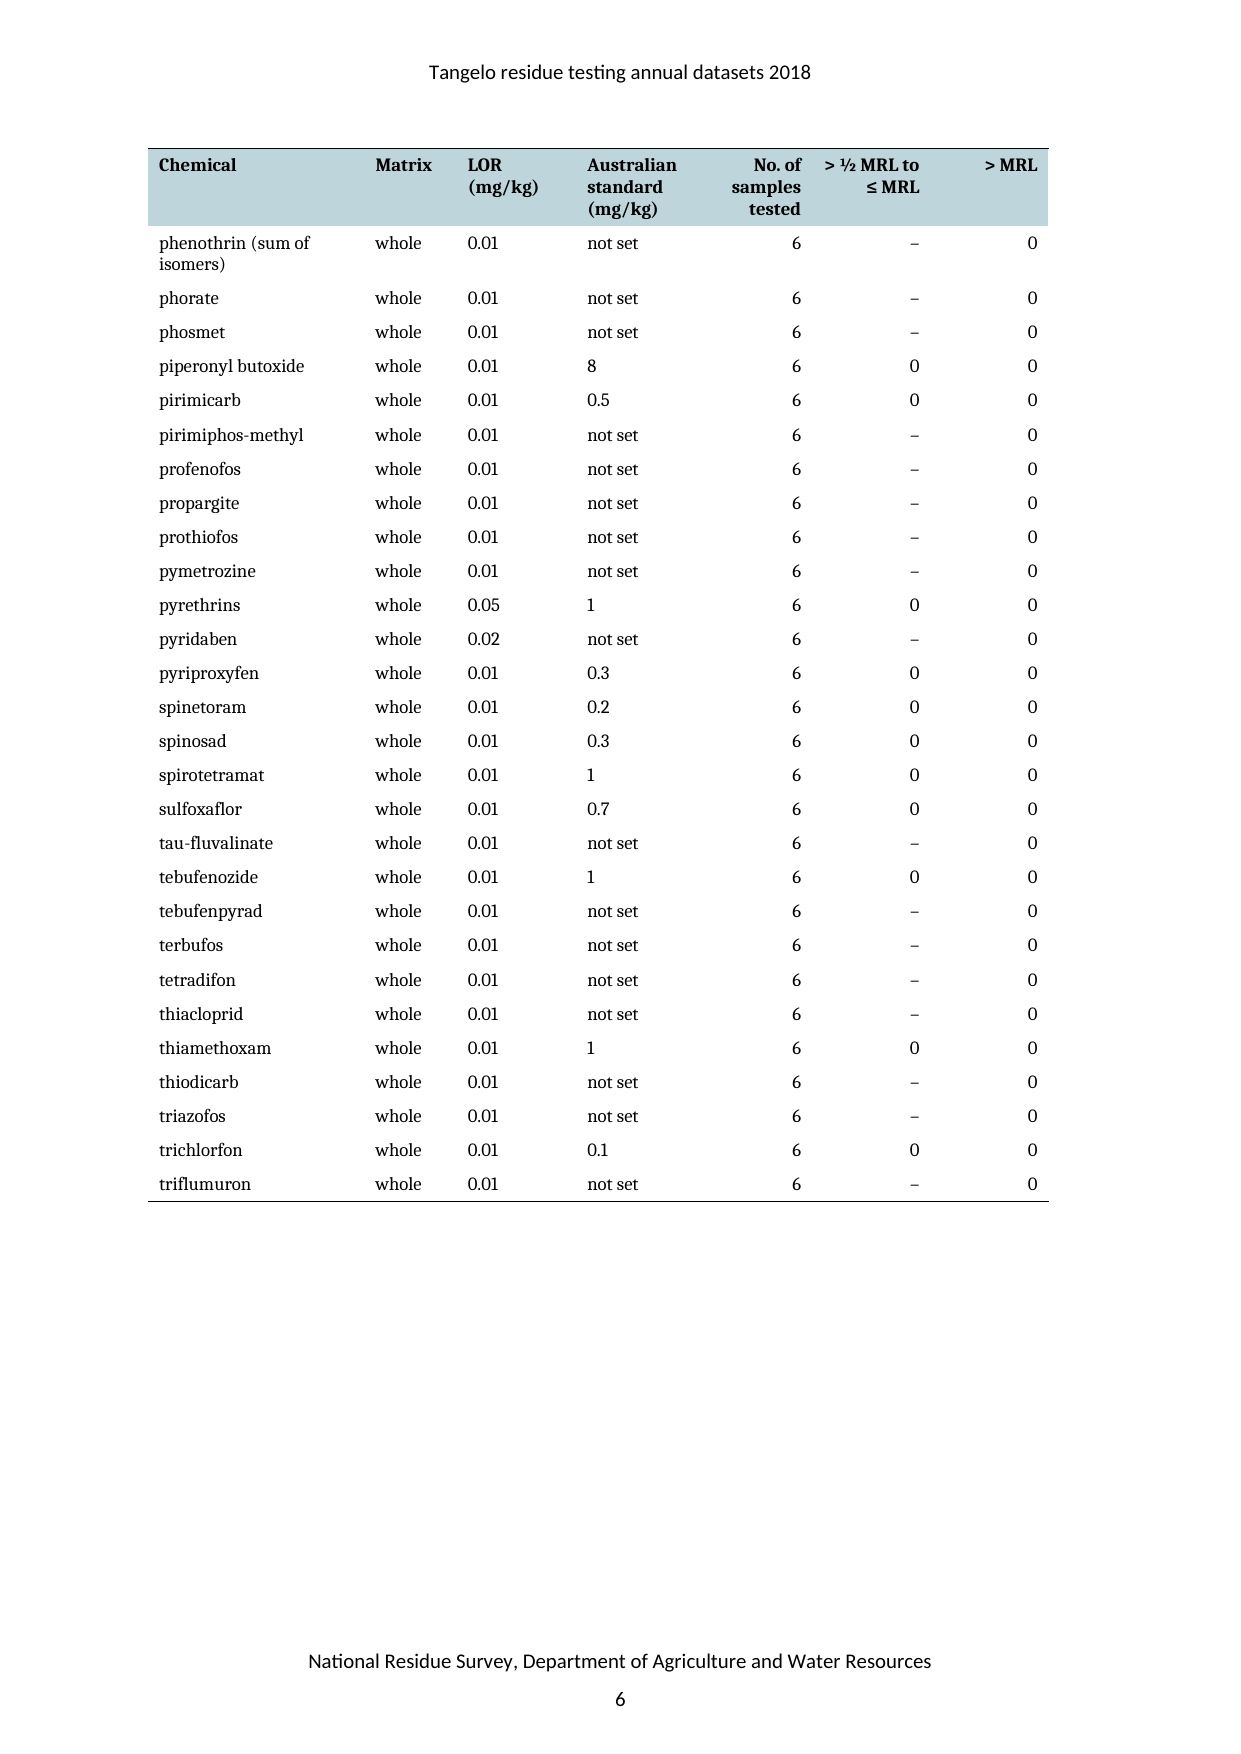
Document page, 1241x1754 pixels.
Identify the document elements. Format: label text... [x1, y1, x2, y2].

table_cell whole [364, 486, 456, 520]
table_cell whole [364, 1167, 456, 1201]
table_cell 6 [704, 520, 812, 554]
table_cell spinetoram [148, 690, 364, 724]
table_cell 0.01 [456, 486, 576, 520]
table_cell whole [364, 554, 456, 588]
table_cell 0.01 [456, 418, 576, 452]
table_cell 0 [812, 793, 930, 827]
table_cell 0.01 [456, 929, 576, 963]
table_cell 0.01 [456, 690, 576, 724]
table_cell triazofos [148, 1099, 364, 1133]
table_cell 6 [704, 554, 812, 588]
table_cell – [812, 1065, 930, 1099]
table_cell 0.1 [576, 1133, 704, 1167]
table_header > ½ MRL to ≤ MRL [812, 149, 930, 226]
table_cell – [812, 520, 930, 554]
table_cell 6 [704, 895, 812, 929]
table_cell whole [364, 861, 456, 895]
table_cell – [812, 827, 930, 861]
table_cell whole [364, 929, 456, 963]
table_cell not set [576, 963, 704, 997]
table_cell 6 [704, 997, 812, 1031]
table_cell whole [364, 520, 456, 554]
table_cell – [812, 418, 930, 452]
table_cell whole [364, 1031, 456, 1065]
table_header Chemical [148, 149, 364, 226]
table_cell 0 [930, 622, 1048, 656]
table_cell not set [576, 929, 704, 963]
table_cell not set [576, 554, 704, 588]
table_cell not set [576, 895, 704, 929]
table_cell 6 [704, 452, 812, 486]
table_cell tau-fluvalinate [148, 827, 364, 861]
table_cell 6 [704, 588, 812, 622]
table_cell 6 [704, 759, 812, 792]
table_cell 6 [704, 1167, 812, 1201]
table_cell whole [364, 963, 456, 997]
table_cell whole [364, 1065, 456, 1099]
table_cell 0 [812, 1133, 930, 1167]
table_cell 0 [930, 418, 1048, 452]
table_header > MRL [930, 149, 1048, 226]
table_cell not set [576, 316, 704, 350]
table_cell 0.01 [456, 997, 576, 1031]
table_header No. of samples tested [704, 149, 812, 226]
table_cell 0.01 [456, 226, 576, 282]
table_cell – [812, 929, 930, 963]
table_cell 0.3 [576, 656, 704, 690]
table_cell 0 [930, 827, 1048, 861]
table_cell pirimiphos-methyl [148, 418, 364, 452]
table_cell 0 [812, 656, 930, 690]
table_cell 0 [930, 384, 1048, 418]
table_cell 0.01 [456, 1031, 576, 1065]
table_cell 0 [930, 861, 1048, 895]
table_cell not set [576, 622, 704, 656]
table_cell 0.7 [576, 793, 704, 827]
table_cell 0.01 [456, 963, 576, 997]
table_cell 0 [930, 588, 1048, 622]
table_cell – [812, 226, 930, 282]
table_cell not set [576, 827, 704, 861]
table_cell whole [364, 997, 456, 1031]
table_cell not set [576, 1065, 704, 1099]
table_cell phorate [148, 282, 364, 316]
table_cell whole [364, 350, 456, 384]
table_cell pyriproxyfen [148, 656, 364, 690]
table_cell spirotetramat [148, 759, 364, 792]
table_cell 0.01 [456, 656, 576, 690]
table_cell tebufenozide [148, 861, 364, 895]
table_cell tetradifon [148, 963, 364, 997]
table_cell pyrethrins [148, 588, 364, 622]
table_cell pymetrozine [148, 554, 364, 588]
table_cell 0.01 [456, 1167, 576, 1201]
table_cell whole [364, 588, 456, 622]
table_cell 0.01 [456, 282, 576, 316]
table_cell whole [364, 282, 456, 316]
table_cell 6 [704, 827, 812, 861]
table_cell – [812, 1167, 930, 1201]
table_cell 0.01 [456, 827, 576, 861]
table_cell 0 [930, 997, 1048, 1031]
table_cell pirimicarb [148, 384, 364, 418]
table_cell 0 [930, 1133, 1048, 1167]
table_cell – [812, 963, 930, 997]
table_cell 6 [704, 418, 812, 452]
table_cell whole [364, 827, 456, 861]
table_cell triflumuron [148, 1167, 364, 1201]
table_cell 0 [812, 384, 930, 418]
table_cell 0.01 [456, 793, 576, 827]
table_cell 6 [704, 1065, 812, 1099]
table_cell sulfoxaflor [148, 793, 364, 827]
table_cell whole [364, 656, 456, 690]
table_cell 6 [704, 963, 812, 997]
table_cell 0.01 [456, 554, 576, 588]
table_cell 0 [930, 1099, 1048, 1133]
table_cell whole [364, 384, 456, 418]
table_header Australian standard (mg/kg) [576, 149, 704, 226]
table_cell 6 [704, 486, 812, 520]
table_cell 6 [704, 1099, 812, 1133]
table_cell 0.05 [456, 588, 576, 622]
table_cell 6 [704, 1133, 812, 1167]
table_cell 0.01 [456, 1065, 576, 1099]
table_cell 6 [704, 226, 812, 282]
table_cell – [812, 452, 930, 486]
table_cell 6 [704, 384, 812, 418]
table_cell 0 [930, 316, 1048, 350]
table_cell 0.01 [456, 861, 576, 895]
table_cell whole [364, 418, 456, 452]
table_cell 0 [930, 690, 1048, 724]
table_cell terbufos [148, 929, 364, 963]
table_cell – [812, 282, 930, 316]
table_cell whole [364, 226, 456, 282]
table_cell – [812, 895, 930, 929]
table_cell 6 [704, 793, 812, 827]
table_cell whole [364, 690, 456, 724]
table_cell 0 [812, 724, 930, 758]
table_cell 0 [930, 1167, 1048, 1201]
table_cell 0.01 [456, 452, 576, 486]
table_cell 0 [930, 895, 1048, 929]
table_cell profenofos [148, 452, 364, 486]
table_cell 0.01 [456, 724, 576, 758]
table_cell 0 [930, 486, 1048, 520]
table_cell 0 [930, 929, 1048, 963]
table_cell whole [364, 724, 456, 758]
table_cell not set [576, 226, 704, 282]
table_cell 0.01 [456, 316, 576, 350]
table_cell 6 [704, 1031, 812, 1065]
table_cell – [812, 554, 930, 588]
table_cell 0 [812, 1031, 930, 1065]
table_cell piperonyl butoxide [148, 350, 364, 384]
table_cell pyridaben [148, 622, 364, 656]
table_cell 6 [704, 622, 812, 656]
table_cell 1 [576, 861, 704, 895]
table_cell whole [364, 1133, 456, 1167]
table_cell 0 [930, 656, 1048, 690]
table_header LOR (mg/kg) [456, 149, 576, 226]
table_cell 8 [576, 350, 704, 384]
table_cell 1 [576, 588, 704, 622]
table_cell 1 [576, 759, 704, 792]
table_cell 0 [930, 1065, 1048, 1099]
table_cell 0 [812, 690, 930, 724]
table_cell – [812, 1099, 930, 1133]
table_cell 0.2 [576, 690, 704, 724]
table_cell propargite [148, 486, 364, 520]
table_cell not set [576, 418, 704, 452]
table_cell 0 [930, 963, 1048, 997]
table_cell not set [576, 997, 704, 1031]
table_cell 0 [930, 282, 1048, 316]
table_cell thiacloprid [148, 997, 364, 1031]
table_cell whole [364, 1099, 456, 1133]
table_cell 6 [704, 656, 812, 690]
table_cell phosmet [148, 316, 364, 350]
table_cell prothiofos [148, 520, 364, 554]
table_cell not set [576, 520, 704, 554]
table_cell 0 [812, 759, 930, 792]
table_cell 0 [930, 520, 1048, 554]
table_cell 0.01 [456, 759, 576, 792]
table_cell 6 [704, 350, 812, 384]
table_header Matrix [364, 149, 456, 226]
table_cell 6 [704, 282, 812, 316]
table_cell 0 [930, 1031, 1048, 1065]
table_cell whole [364, 452, 456, 486]
table_cell 0 [930, 724, 1048, 758]
table_cell 0.01 [456, 1133, 576, 1167]
table_cell 0.02 [456, 622, 576, 656]
table_cell 0 [812, 350, 930, 384]
table_cell 6 [704, 724, 812, 758]
table_cell whole [364, 622, 456, 656]
table_cell 0 [930, 350, 1048, 384]
table_cell not set [576, 1099, 704, 1133]
table_cell 0.5 [576, 384, 704, 418]
table_cell trichlorfon [148, 1133, 364, 1167]
table_cell 0.01 [456, 384, 576, 418]
table_cell not set [576, 486, 704, 520]
table_cell 6 [704, 929, 812, 963]
table_cell spinosad [148, 724, 364, 758]
table_cell thiodicarb [148, 1065, 364, 1099]
table_cell whole [364, 759, 456, 792]
table_cell 0.01 [456, 895, 576, 929]
table_cell whole [364, 793, 456, 827]
table_cell – [812, 997, 930, 1031]
table_cell 0 [812, 588, 930, 622]
table_cell 0 [930, 793, 1048, 827]
table_cell 0.01 [456, 1099, 576, 1133]
table_cell 0 [812, 861, 930, 895]
table_cell 0 [930, 554, 1048, 588]
table_cell 1 [576, 1031, 704, 1065]
table_cell 0.3 [576, 724, 704, 758]
table_cell phenothrin (sum of isomers) [148, 226, 364, 282]
table_cell whole [364, 316, 456, 350]
table_cell 0 [930, 452, 1048, 486]
table_cell not set [576, 282, 704, 316]
table_cell – [812, 316, 930, 350]
table_cell 6 [704, 861, 812, 895]
table_cell not set [576, 1167, 704, 1201]
table_cell 6 [704, 690, 812, 724]
table_cell – [812, 486, 930, 520]
table_cell tebufenpyrad [148, 895, 364, 929]
table_cell 0.01 [456, 350, 576, 384]
table_cell not set [576, 452, 704, 486]
table_cell 6 [704, 316, 812, 350]
table_cell whole [364, 895, 456, 929]
table_cell 0 [930, 759, 1048, 792]
table_cell 0.01 [456, 520, 576, 554]
table_cell – [812, 622, 930, 656]
table_cell thiamethoxam [148, 1031, 364, 1065]
table_cell 0 [930, 226, 1048, 282]
